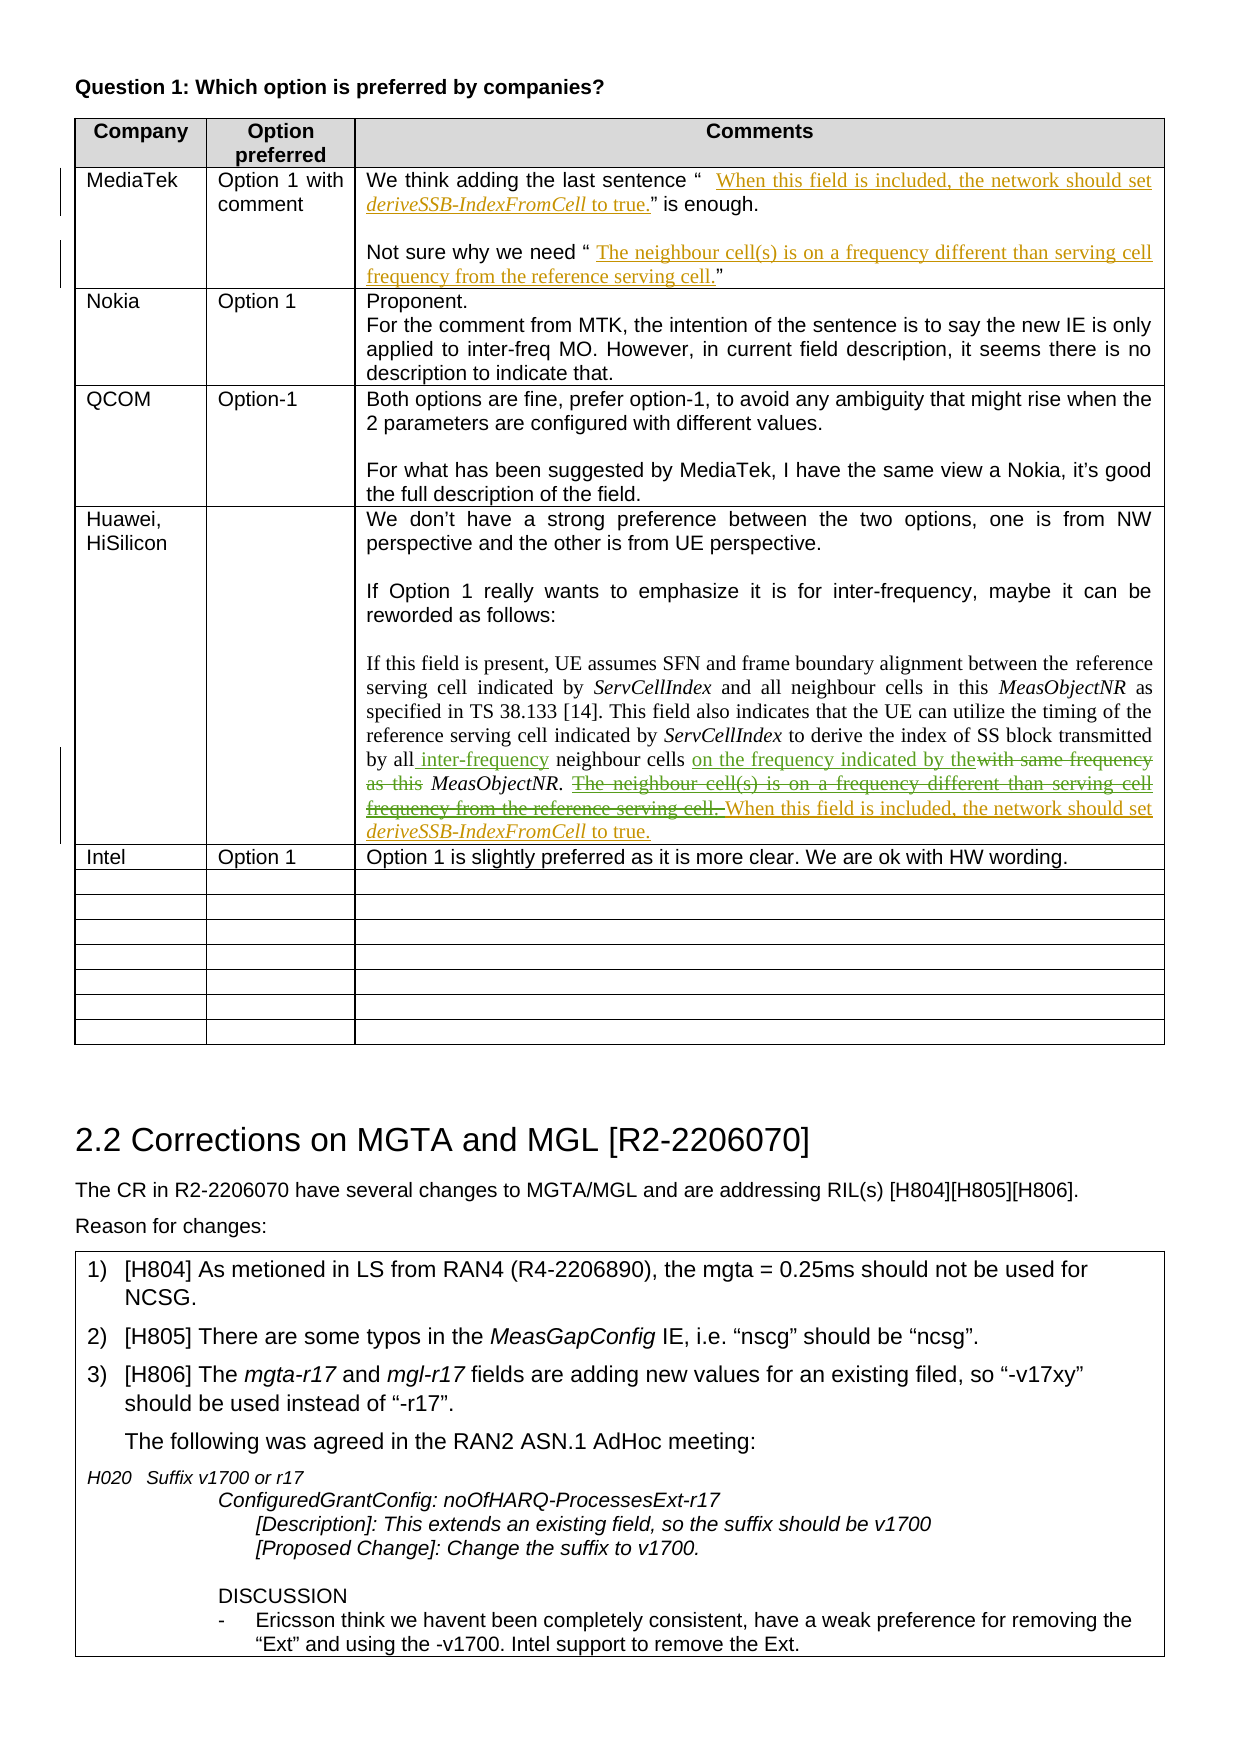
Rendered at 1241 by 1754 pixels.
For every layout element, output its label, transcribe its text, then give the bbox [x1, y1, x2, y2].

table_cell [76, 920, 206, 943]
table_header Company [76, 119, 206, 167]
table_cell [356, 1020, 1164, 1043]
table_cell Option 1 is slightly preferred as it is more clear. We are ok with HW wording. [356, 845, 1164, 868]
table_cell Both options are fine, prefer option-1, to avoid any ambiguity that might rise when the 2 parameters are configured with different values. For what has been suggested by MediaTek, I have the same view a Nokia, it’s good the full description of the field. [356, 386, 1164, 506]
table_cell [207, 995, 354, 1018]
table_cell [356, 870, 1164, 893]
table_header Comments [356, 119, 1164, 167]
table_cell [356, 945, 1164, 968]
table_cell [207, 920, 354, 943]
table_cell [356, 995, 1164, 1018]
table_cell [356, 895, 1164, 918]
table_cell [76, 1020, 206, 1043]
table_cell [76, 970, 206, 993]
table_cell [76, 995, 206, 1018]
table_cell Option 1 with comment [207, 168, 354, 288]
table_cell We think adding the last sentence “ ” is enough. Not sure why we need “ ” [356, 168, 1164, 288]
table_cell Proponent. For the comment from MTK, the intention of the sentence is to say the new IE is only applied to inter-freq MO. However, in current field description, it seems there is no description to indicate that. [356, 289, 1164, 385]
table_cell [207, 507, 354, 843]
table_cell We don’t have a strong preference between the two options, one is from NW perspective and the other is from UE perspective. If Option 1 really wants to emphasize it is for inter-frequency, maybe it can be reworded as follows: If this field is present, UE assumes SFN and frame boundary alignment between the reference serving cell indicated by ServCellIndex and all neighbour cells in this MeasObjectNR as specified in TS 38.133 [14]. This field also indicates that the UE can utilize the timing of the reference serving cell indicated by ServCellIndex to derive the index of SS block transmitted by all neighbour cells MeasObjectNR. [356, 507, 1164, 843]
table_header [76, 1252, 1164, 1656]
table_cell [207, 945, 354, 968]
table_cell Huawei, HiSilicon [76, 507, 206, 843]
table_cell [207, 970, 354, 993]
table_cell Nokia [76, 289, 206, 385]
table_cell [356, 920, 1164, 943]
table_cell Intel [76, 845, 206, 868]
table_cell Option 1 [207, 845, 354, 868]
table_header Option preferred [207, 119, 354, 167]
table_cell [76, 870, 206, 893]
table_cell [76, 945, 206, 968]
text Reason for changes: [75, 1214, 1165, 1238]
table_cell QCOM [76, 386, 206, 506]
table_cell [207, 895, 354, 918]
subtitle 2.2 Corrections on MGTA and MGL [R2-2206070] [75, 1121, 1165, 1159]
table_cell [207, 1020, 354, 1043]
table_cell Option-1 [207, 386, 354, 506]
text Question 1: Which option is preferred by companies? [75, 75, 1165, 99]
table_cell MediaTek [76, 168, 206, 288]
table_cell [356, 970, 1164, 993]
table_cell [207, 870, 354, 893]
table_cell [76, 895, 206, 918]
text The CR in R2-2206070 have several changes to MGTA/MGL and are addressing RIL(s) [H804][H805][H806]. [75, 1178, 1165, 1202]
table_cell Option 1 [207, 289, 354, 385]
